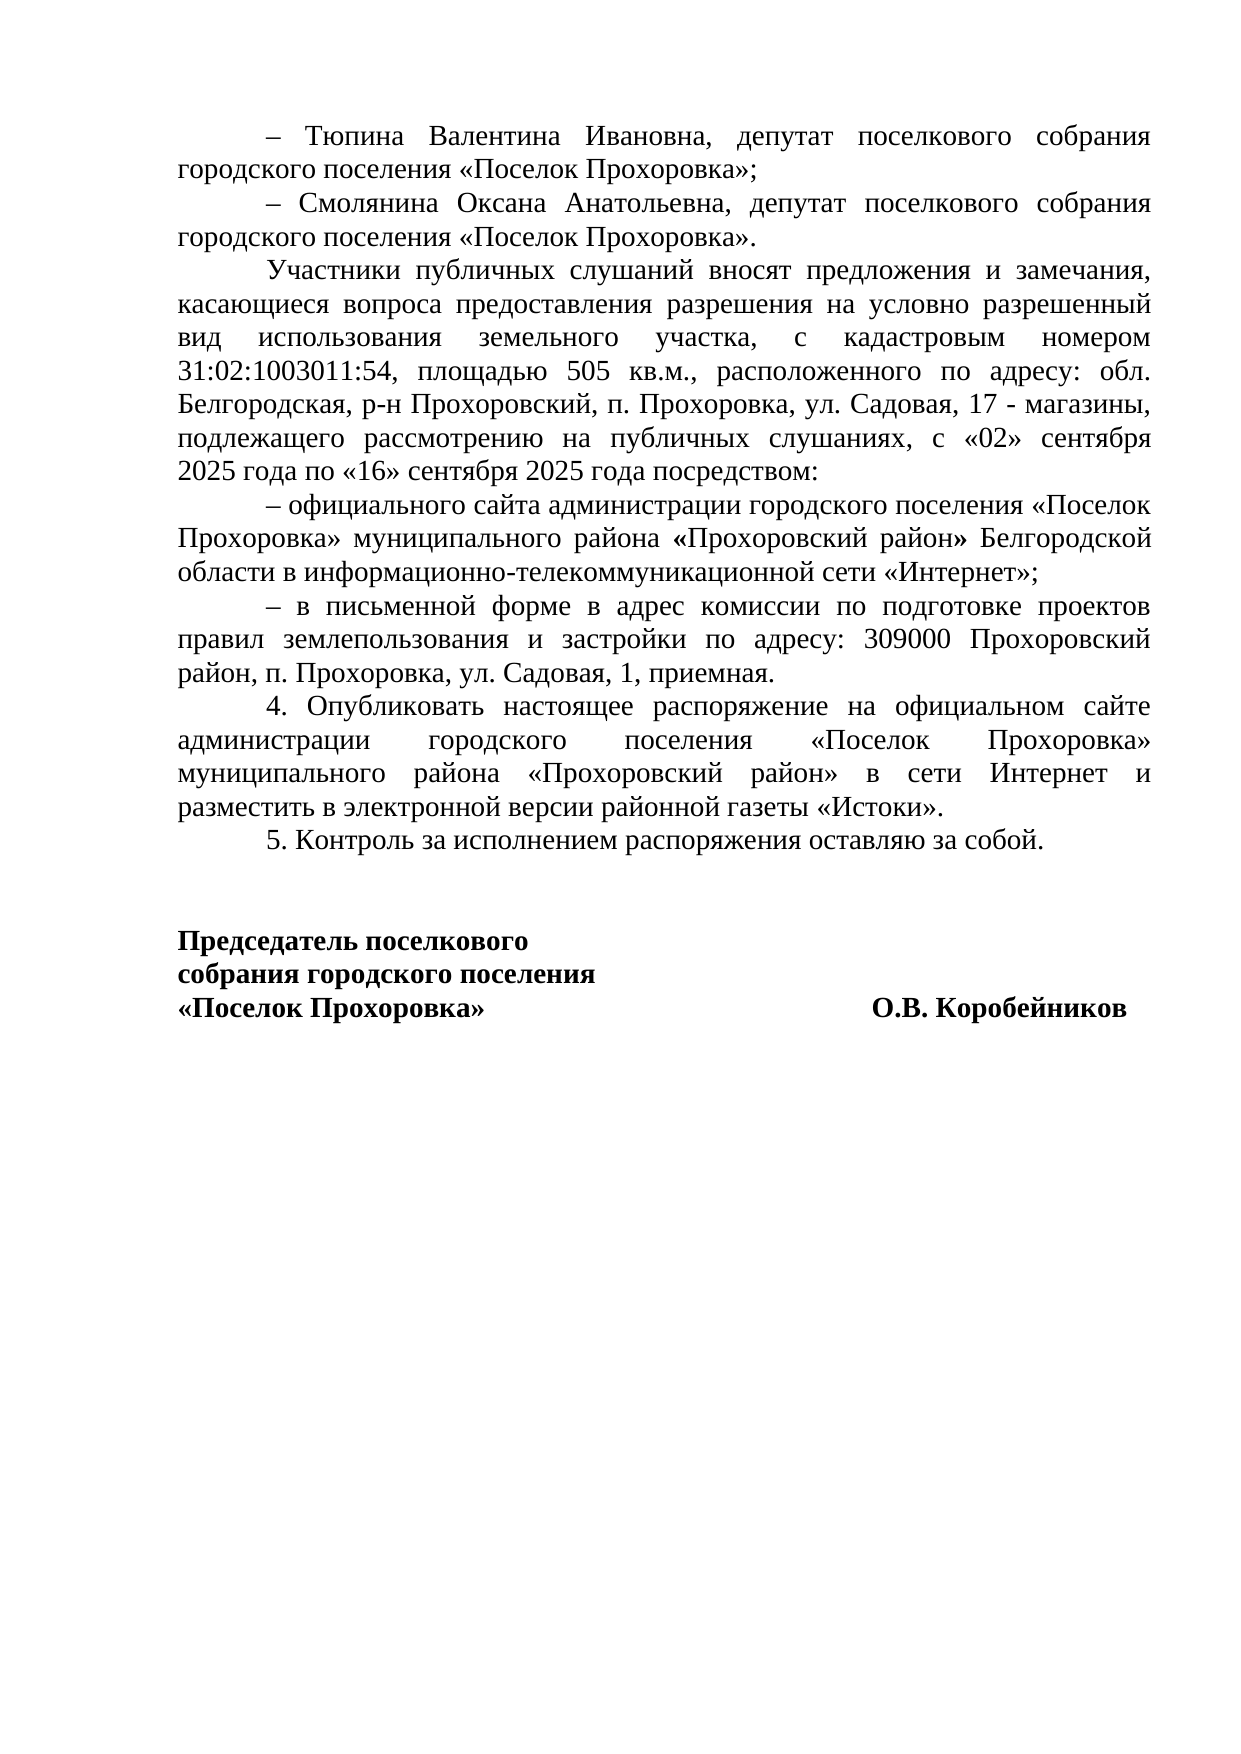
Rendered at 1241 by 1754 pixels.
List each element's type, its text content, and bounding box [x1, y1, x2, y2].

list – официального сайта администрации городского поселения «Поселок Прохоровка» муниципального района «Прохоровский район» Белгородской области в информационно-телекоммуникационной сети «Интернет»; [177, 487, 1152, 588]
text Участники публичных слушаний вносят предложения и замечания, касающиеся вопроса предоставления разрешения на условно разрешенный вид использования земельного участка, с кадастровым номером 31:02:1003011:54, площадью 505 кв.м., расположенного по адресу: обл. Белгородская, р-н Прохоровский, п. Прохоровка, ул. Садовая, 17 - магазины, подлежащего рассмотрению на публичных слушаниях, с «02» сентября 2025 года по «16» сентября 2025 года посредством: [177, 252, 1152, 487]
list – Смолянина Оксана Анатольевна, депутат поселкового собрания городского поселения «Поселок Прохоровка». [177, 185, 1152, 252]
subtitle Председатель поселкового [177, 923, 1171, 957]
list – в письменной форме в адрес комиссии по подготовке проектов правил землепользования и застройки по адресу: 309000 Прохоровский район, п. Прохоровка, ул. Садовая, 1, приемная. [177, 588, 1152, 688]
list 5. Контроль за исполнением распоряжения оставляю за собой. [177, 822, 1152, 856]
list – Тюпина Валентина Ивановна, депутат поселкового собрания городского поселения «Поселок Прохоровка»; [177, 118, 1152, 185]
list 4. Опубликовать настоящее распоряжение на официальном сайте администрации городского поселения «Поселок Прохоровка» муниципального района «Прохоровский район» в сети Интернет и разместить в электронной версии районной газеты «Истоки». [177, 688, 1152, 822]
subtitle «Поселок Прохоровка» О.В. Коробейников [177, 990, 1171, 1024]
subtitle собрания городского поселения [177, 957, 1171, 990]
